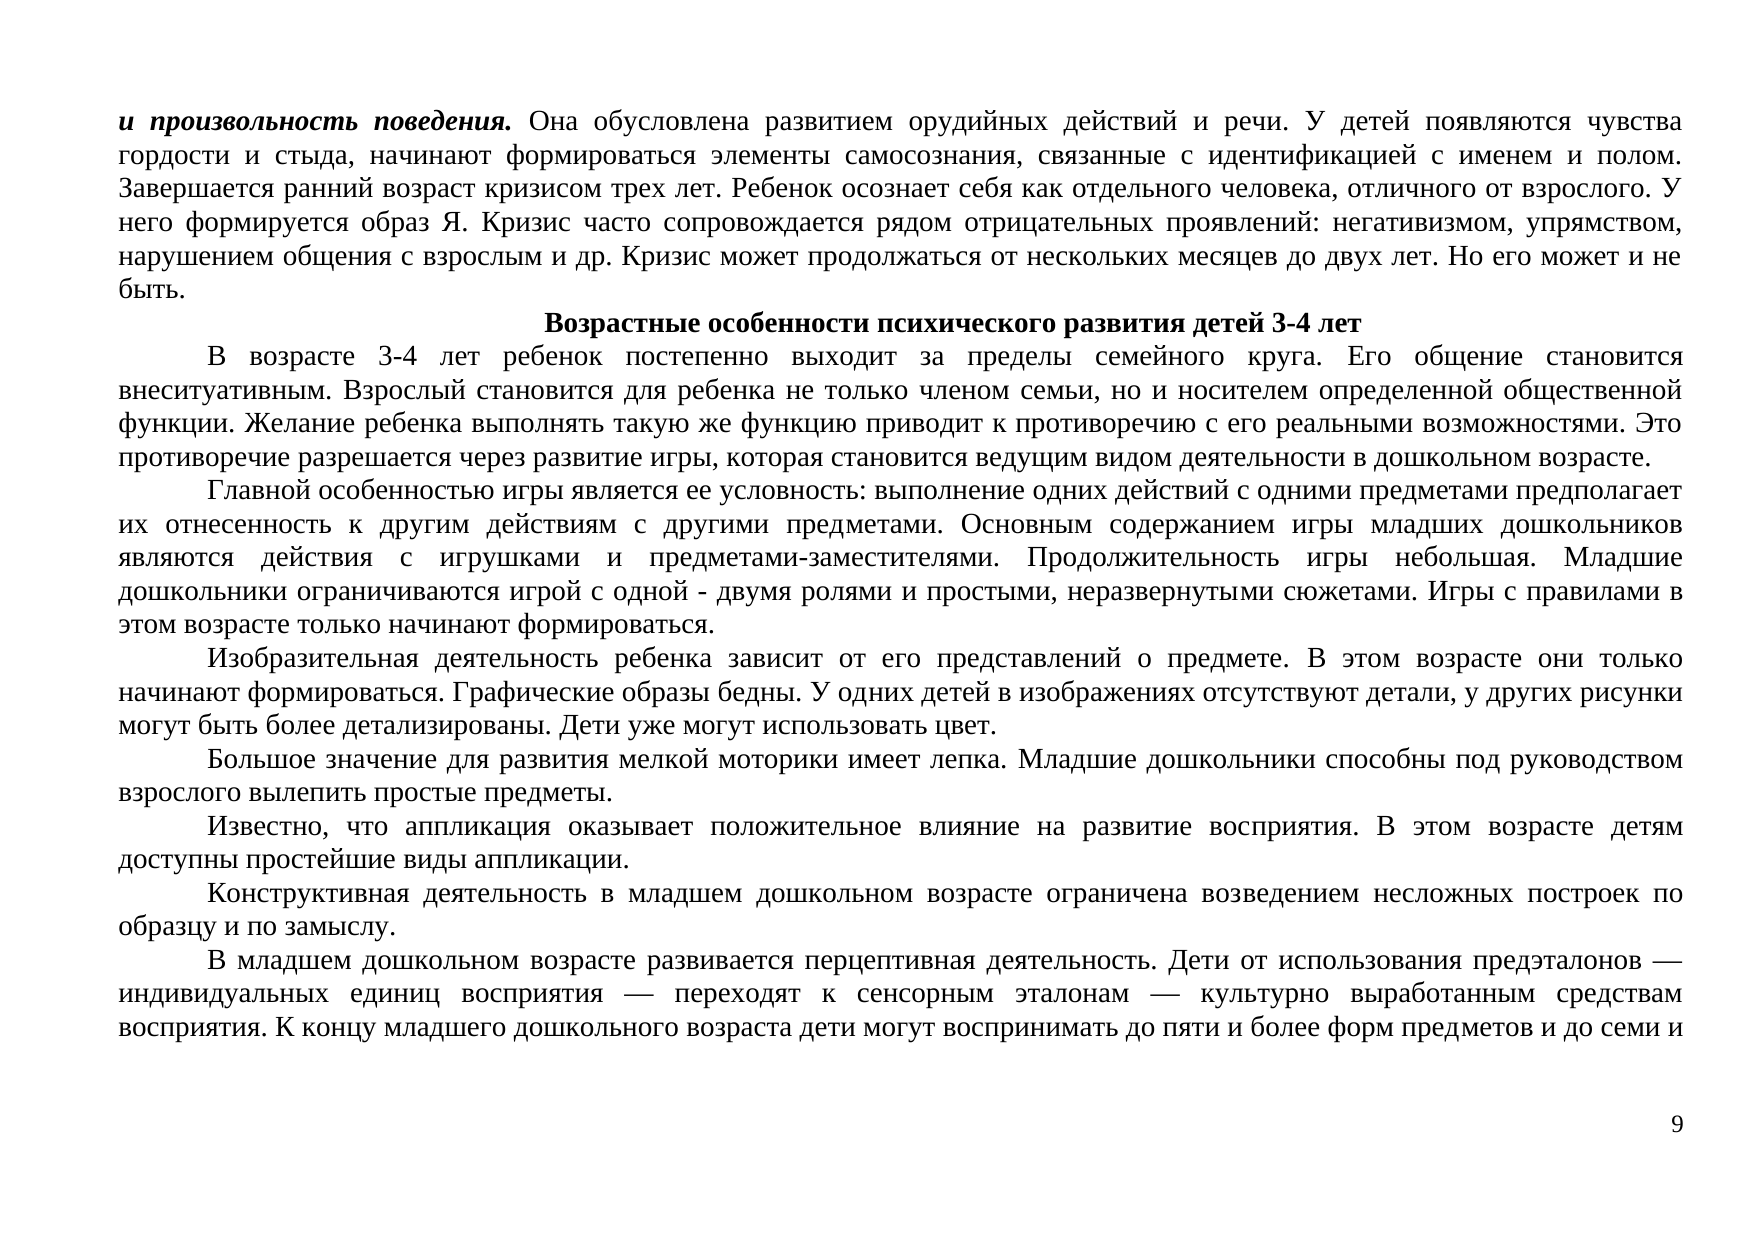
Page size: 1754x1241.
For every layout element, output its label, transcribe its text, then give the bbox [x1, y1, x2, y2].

text Главной особенностью игры является ее условность: выполнение одних действий с одними предметами предполагает их отнесенность к другим действиям с другими предметами. Основным содержанием игры младших дошкольников являются действия с игрушками и предметами-заместителями. Продолжительность игры небольшая. Младшие дошкольники ограничиваются игрой с одной - двумя ролями и простыми, неразвернутыми сюжетами. Игры с правилами в этом возрасте только начинают формироваться. [118, 472, 1684, 640]
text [118, 942, 1684, 1043]
text Возрастные особенности психического развития детей 3-4 лет [118, 305, 1754, 338]
text Большое значение для развития мелкой моторики имеет лепка. Младшие дошкольники способны под руководством взрослого вылепить простые предметы. [118, 741, 1684, 808]
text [118, 103, 1684, 305]
text Известно, что аппликация оказывает положительное влияние на развитие восприятия. В этом возрасте детям доступны простейшие виды аппликации. [118, 808, 1684, 875]
text Конструктивная деятельность в младшем дошкольном возрасте ограничена возведением несложных построек по образцу и по замыслу. [118, 875, 1684, 942]
text В возрасте 3-4 лет ребенок постепенно выходит за пределы семейного круга. Его общение становится внеситуативным. Взрослый становится для ребенка не только членом семьи, но и носителем определенной общественной функции. Желание ребенка выполнять такую же функцию приводит к противоречию с его реальными возможностями. Это противоречие разрешается через развитие игры, которая становится ведущим видом деятельности в дошкольном возрасте. [118, 338, 1684, 472]
text Изобразительная деятельность ребенка зависит от его представлений о предмете. В этом возрасте они только начинают формироваться. Графические образы бедны. У одних детей в изображениях отсутствуют детали, у других рисунки могут быть более детализированы. Дети уже могут использовать цвет. [118, 640, 1684, 741]
